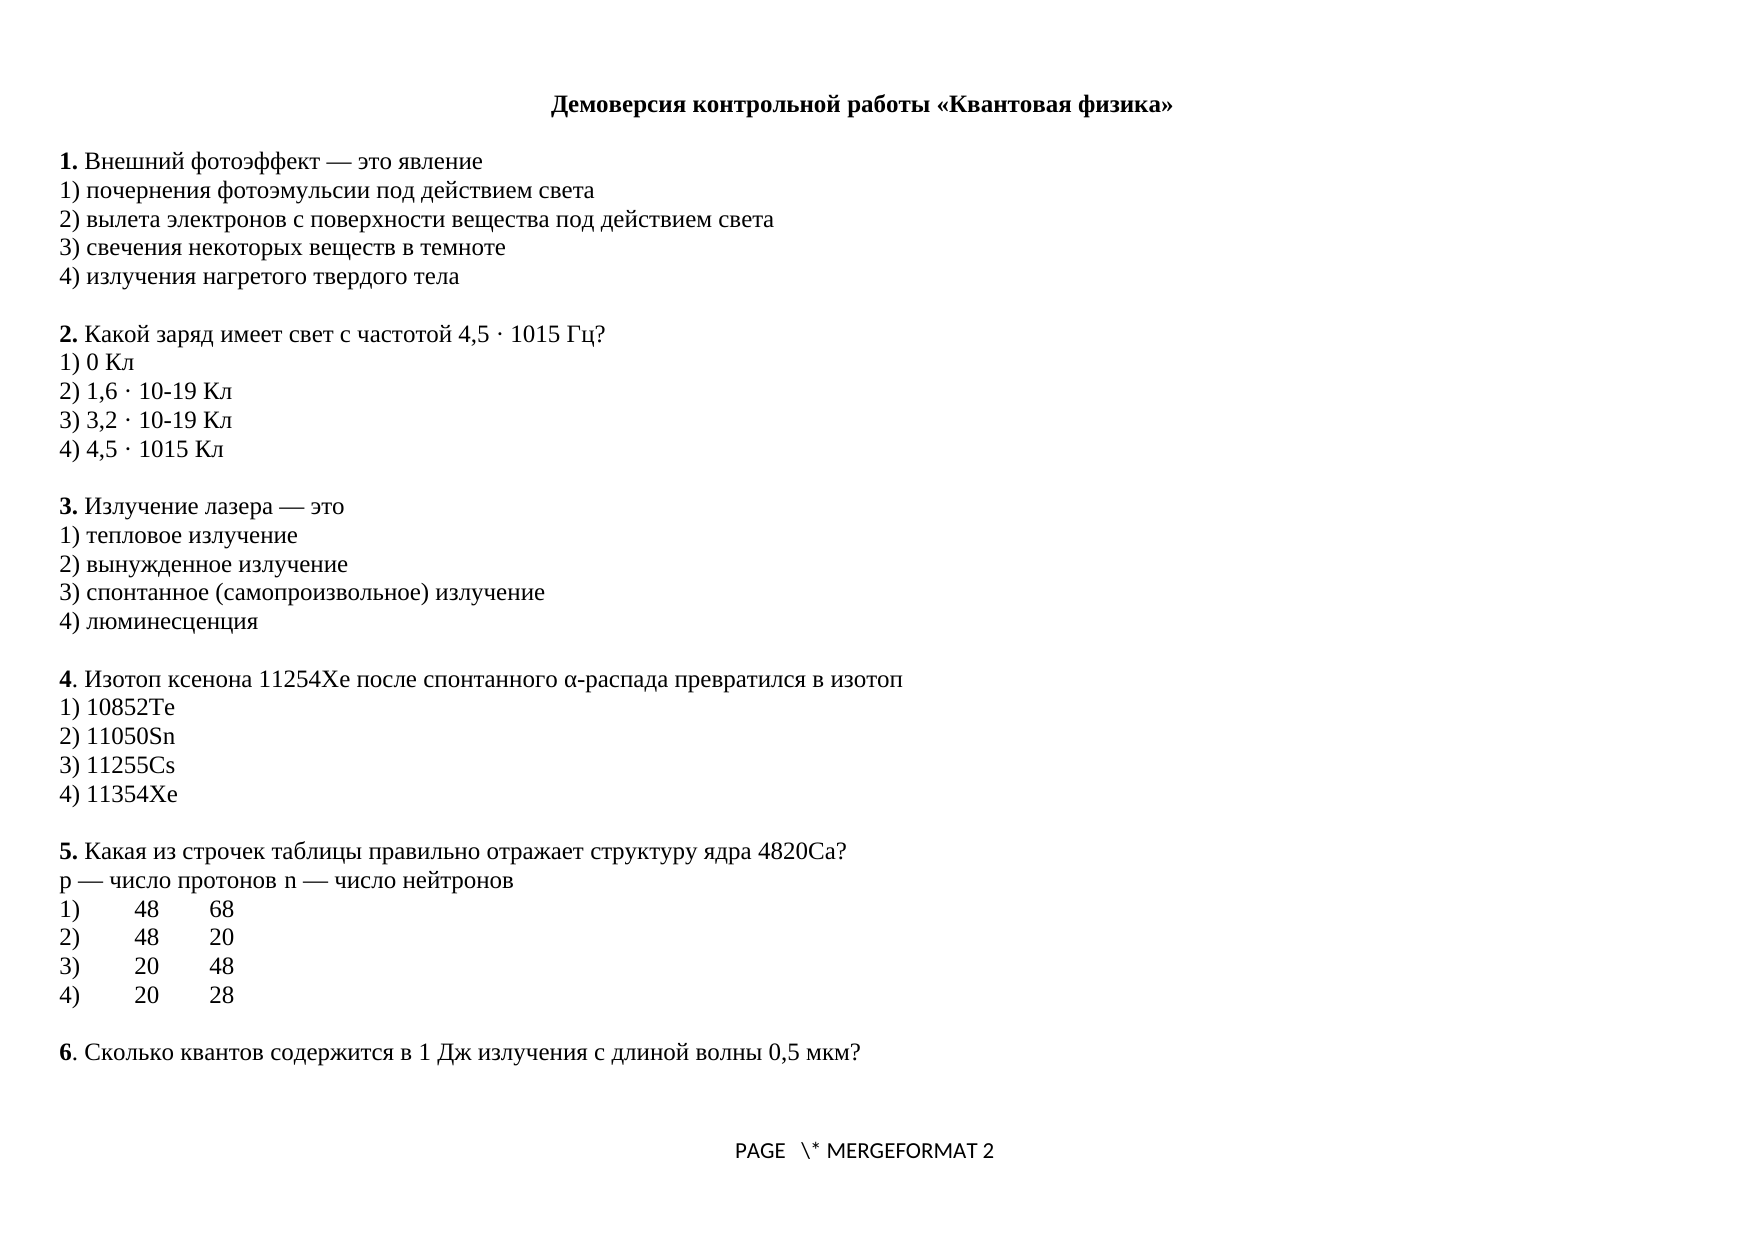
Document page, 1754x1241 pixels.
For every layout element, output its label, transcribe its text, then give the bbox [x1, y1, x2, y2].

text 2) вынужденное излучение [59, 549, 1665, 577]
text 4) 4,5 · 1015 Кл [59, 434, 1665, 462]
text 1) 48 68 [59, 894, 1665, 922]
text 2) 48 20 [59, 922, 1665, 951]
text 5. Какая из строчек таблицы правильно отражает структуру ядра 4820Ca? [59, 836, 1665, 865]
text Демоверсия контрольной работы «Квантовая физика» [59, 89, 1665, 117]
text 3) 20 48 [59, 951, 1665, 980]
text 4) люминесценция [59, 606, 1665, 635]
text 2. Какой заряд имеет свет с частотой 4,5 · 1015 Гц? [59, 319, 1665, 347]
text 2) 11050Sn [59, 721, 1665, 750]
text 1) 10852Te [59, 692, 1665, 721]
text 2) вылета электронов с поверхности вещества под действием света [59, 204, 1665, 232]
text 4. Изотоп ксенона 11254Хе после спонтанного α-распада превратился в изотоп [59, 664, 1665, 692]
text 3) 3,2 · 10-19 Кл [59, 405, 1665, 434]
text 1) почернения фотоэмульсии под действием света [59, 175, 1665, 204]
text p — число протонов n — число нейтронов [59, 865, 1665, 894]
text 4) излучения нагретого твердого тела [59, 261, 1665, 290]
text 4) 20 28 [59, 980, 1665, 1009]
text 3) 11255Cs [59, 750, 1665, 779]
text 4) 11354Xe [59, 779, 1665, 807]
text 1) 0 Кл [59, 347, 1665, 376]
text 2) 1,6 · 10-19 Кл [59, 376, 1665, 405]
text 3. Излучение лазера — это [59, 491, 1665, 520]
text 1. Внешний фотоэффект — это явление [59, 146, 1665, 175]
text 6. Сколько квантов содержится в 1 Дж излучения с длиной волны 0,5 мкм? [59, 1037, 1665, 1066]
text 3) спонтанное (самопроизвольное) излучение [59, 577, 1665, 606]
text 3) свечения некоторых веществ в темноте [59, 232, 1665, 261]
text 1) тепловое излучение [59, 520, 1665, 549]
